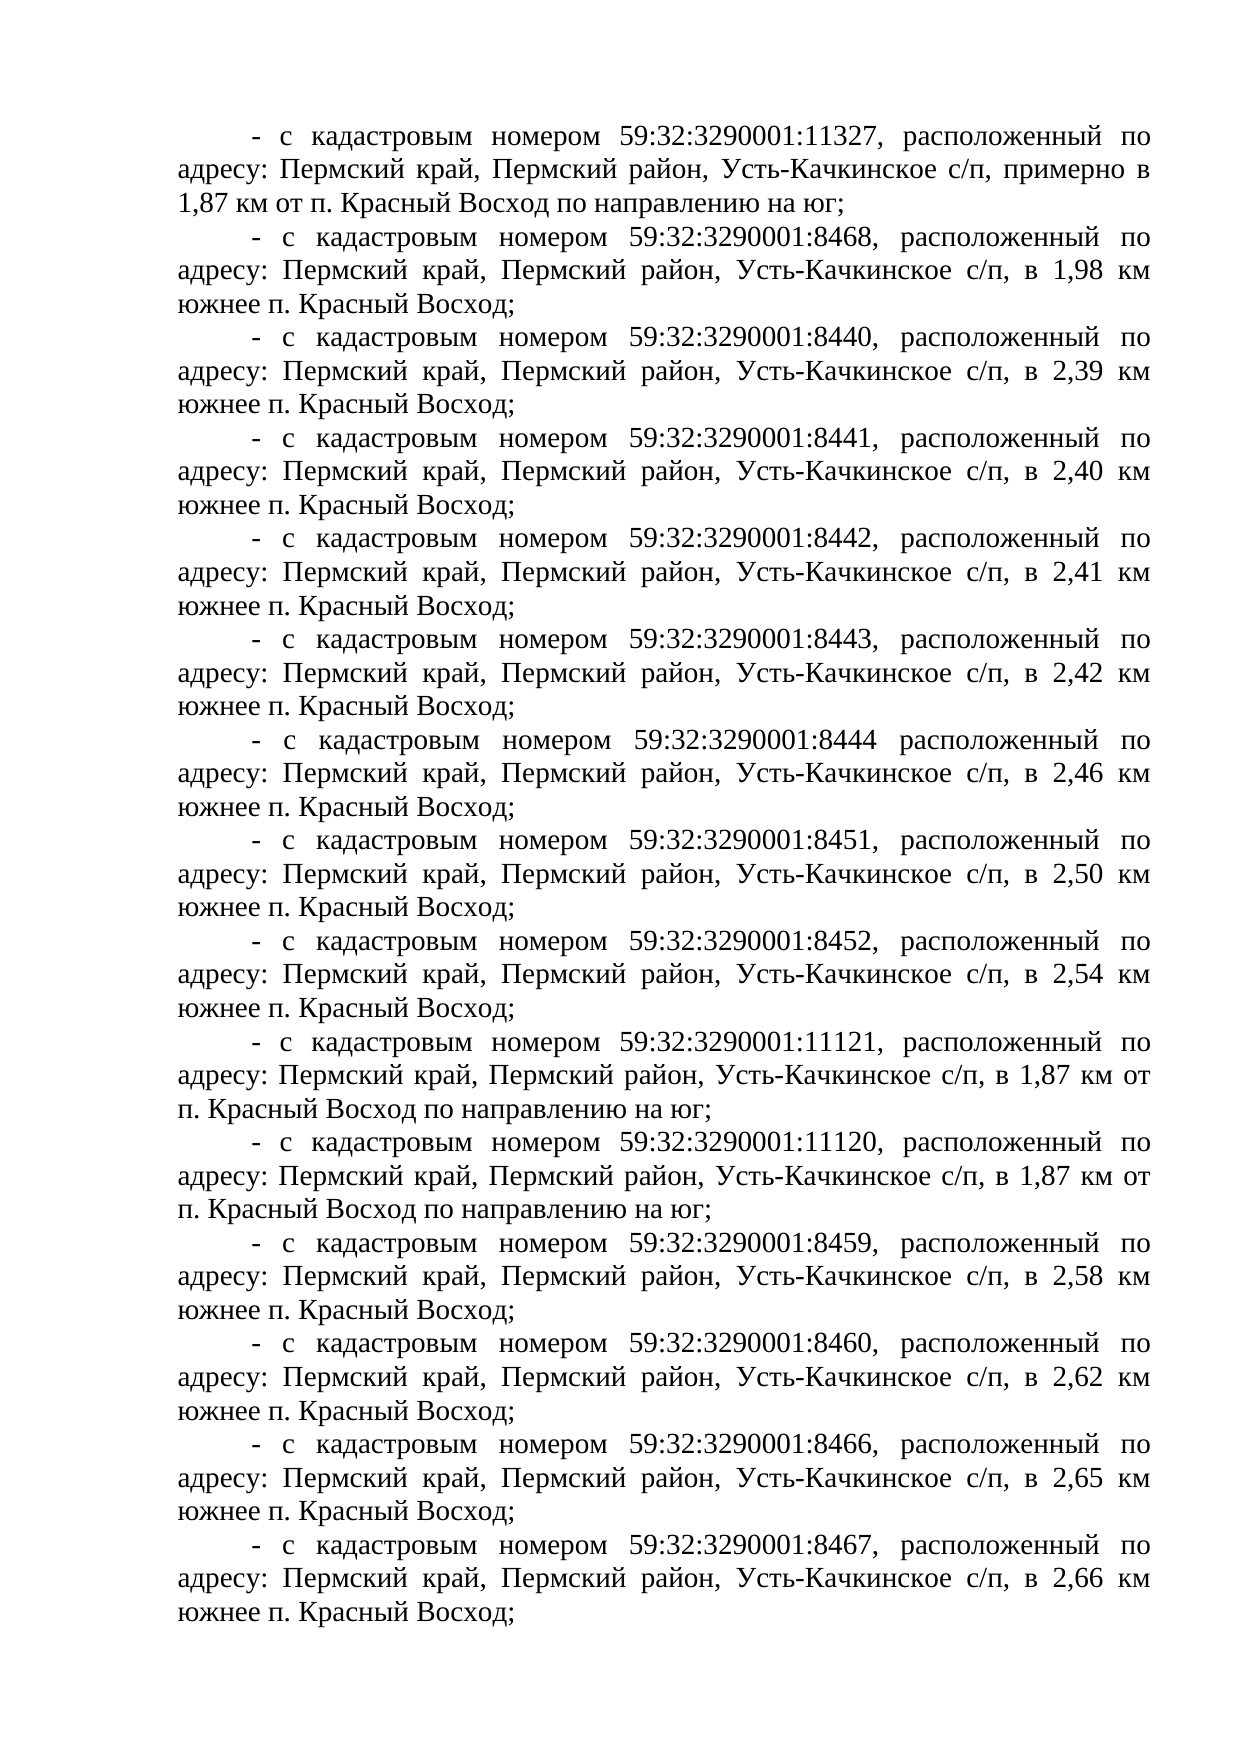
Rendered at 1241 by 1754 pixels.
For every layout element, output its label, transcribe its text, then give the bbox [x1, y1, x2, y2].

text - с кадастровым номером 59:32:3290001:8444 расположенный по адресу: Пермский край, Пермский район, Усть-Качкинское с/п, в 2,46 км южнее п. Красный Восход; [177, 722, 1152, 822]
text - с кадастровым номером 59:32:3290001:8452, расположенный по адресу: Пермский край, Пермский район, Усть-Качкинское с/п, в 2,54 км южнее п. Красный Восход; [177, 923, 1152, 1024]
text - с кадастровым номером 59:32:3290001:11120, расположенный по адресу: Пермский край, Пермский район, Усть-Качкинское с/п, в 1,87 км от п. Красный Восход по направлению на юг; [177, 1124, 1152, 1225]
text - с кадастровым номером 59:32:3290001:8441, расположенный по адресу: Пермский край, Пермский район, Усть-Качкинское с/п, в 2,40 км южнее п. Красный Восход; [177, 420, 1152, 521]
text - с кадастровым номером 59:32:3290001:8442, расположенный по адресу: Пермский край, Пермский район, Усть-Качкинское с/п, в 2,41 км южнее п. Красный Восход; [177, 521, 1152, 621]
text - с кадастровым номером 59:32:3290001:8467, расположенный по адресу: Пермский край, Пермский район, Усть-Качкинское с/п, в 2,66 км южнее п. Красный Восход; [177, 1527, 1152, 1627]
text - с кадастровым номером 59:32:3290001:8443, расположенный по адресу: Пермский край, Пермский район, Усть-Качкинское с/п, в 2,42 км южнее п. Красный Восход; [177, 621, 1152, 722]
text - с кадастровым номером 59:32:3290001:8466, расположенный по адресу: Пермский край, Пермский район, Усть-Качкинское с/п, в 2,65 км южнее п. Красный Восход; [177, 1426, 1152, 1527]
text - с кадастровым номером 59:32:3290001:8451, расположенный по адресу: Пермский край, Пермский район, Усть-Качкинское с/п, в 2,50 км южнее п. Красный Восход; [177, 822, 1152, 923]
text - с кадастровым номером 59:32:3290001:11327, расположенный по адресу: Пермский край, Пермский район, Усть-Качкинское с/п, примерно в 1,87 км от п. Красный Восход по направлению на юг; [177, 118, 1152, 219]
text - с кадастровым номером 59:32:3290001:8459, расположенный по адресу: Пермский край, Пермский район, Усть-Качкинское с/п, в 2,58 км южнее п. Красный Восход; [177, 1225, 1152, 1326]
text - с кадастровым номером 59:32:3290001:8460, расположенный по адресу: Пермский край, Пермский район, Усть-Качкинское с/п, в 2,62 км южнее п. Красный Восход; [177, 1326, 1152, 1426]
text - с кадастровым номером 59:32:3290001:8468, расположенный по адресу: Пермский край, Пермский район, Усть-Качкинское с/п, в 1,98 км южнее п. Красный Восход; [177, 219, 1152, 319]
text - с кадастровым номером 59:32:3290001:8440, расположенный по адресу: Пермский край, Пермский район, Усть-Качкинское с/п, в 2,39 км южнее п. Красный Восход; [177, 319, 1152, 420]
text - с кадастровым номером 59:32:3290001:11121, расположенный по адресу: Пермский край, Пермский район, Усть-Качкинское с/п, в 1,87 км от п. Красный Восход по направлению на юг; [177, 1024, 1152, 1124]
